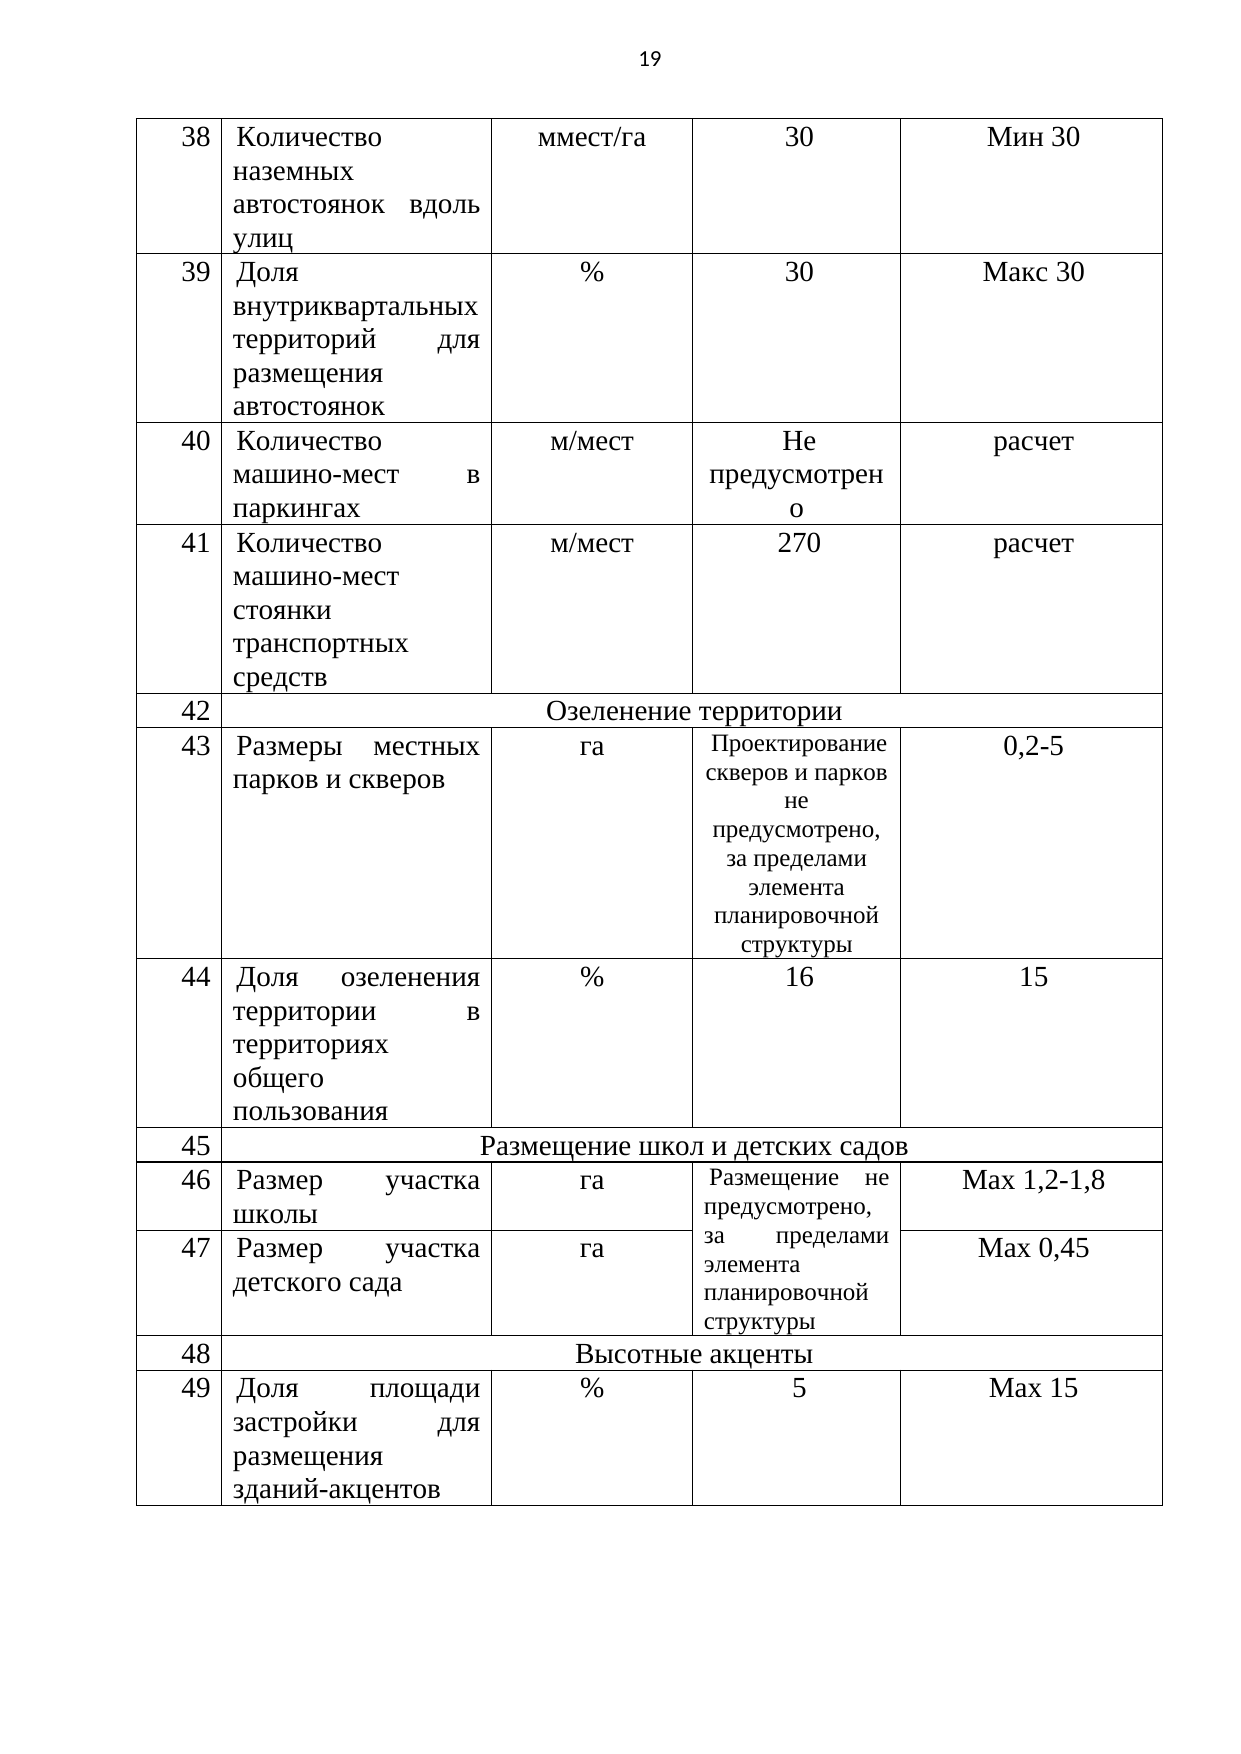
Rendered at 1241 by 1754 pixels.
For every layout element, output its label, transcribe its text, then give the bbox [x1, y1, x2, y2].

table_cell Проектирование скверов и парков не предусмотрено, за пределами элемента планировочной структуры [693, 728, 900, 958]
table_cell 47 [137, 1231, 221, 1335]
table_cell расчет [901, 423, 1162, 524]
table_cell 30 [693, 119, 900, 253]
table_cell Количество наземных автостоянок вдоль улиц [222, 119, 491, 253]
table_cell Макс 30 [901, 254, 1162, 422]
table_cell Размер участка детского сада [222, 1231, 491, 1335]
table_cell % [492, 254, 692, 422]
table_cell Мин 30 [901, 119, 1162, 253]
table_cell Размеры местных парков и скверов [222, 728, 491, 958]
table_cell 42 [137, 694, 221, 727]
table_cell 45 [137, 1128, 221, 1161]
table_cell Мах 15 [901, 1371, 1162, 1505]
table_cell Озеленение территории [222, 694, 1162, 727]
table_cell Доля площади застройки для размещения зданий-акцентов [222, 1371, 491, 1505]
table_cell 38 [137, 119, 221, 253]
table_cell га [492, 1231, 692, 1335]
table_cell Доля озеленения территории в территориях общего пользования [222, 959, 491, 1127]
table_cell Не предусмотрено [693, 423, 900, 524]
table_cell Мах 0,45 [901, 1231, 1162, 1335]
table_cell ммест/га [492, 119, 692, 253]
table_cell 49 [137, 1371, 221, 1505]
table_cell 5 [693, 1371, 900, 1505]
table_cell га [492, 728, 692, 958]
table_cell 43 [137, 728, 221, 958]
table_cell % [492, 1371, 692, 1505]
table_cell 39 [137, 254, 221, 422]
table_cell Мах 1,2-1,8 [901, 1163, 1162, 1229]
table_cell Высотные акценты [222, 1336, 1162, 1369]
table_cell 16 [693, 959, 900, 1127]
table_cell 41 [137, 525, 221, 692]
table_cell Количество машино-мест стоянки транспортных средств [222, 525, 491, 692]
table_cell расчет [901, 525, 1162, 692]
table_cell м/мест [492, 525, 692, 692]
table_cell Размещение не предусмотрено, за пределами элемента планировочной структуры [693, 1163, 900, 1335]
table_cell Количество машино-мест в паркингах [222, 423, 491, 524]
table_cell 0,2-5 [901, 728, 1162, 958]
table_cell м/мест [492, 423, 692, 524]
table_cell 270 [693, 525, 900, 692]
table_cell 40 [137, 423, 221, 524]
table_cell 15 [901, 959, 1162, 1127]
table_cell Размер участка школы [222, 1163, 491, 1229]
table_cell % [492, 959, 692, 1127]
table_cell га [492, 1163, 692, 1229]
table_cell 30 [693, 254, 900, 422]
table_cell 46 [137, 1163, 221, 1229]
table_cell Доля внутриквартальных территорий для размещения автостоянок [222, 254, 491, 422]
table_cell 48 [137, 1336, 221, 1369]
table_cell 44 [137, 959, 221, 1127]
table_cell Размещение школ и детских садов [222, 1128, 1162, 1161]
